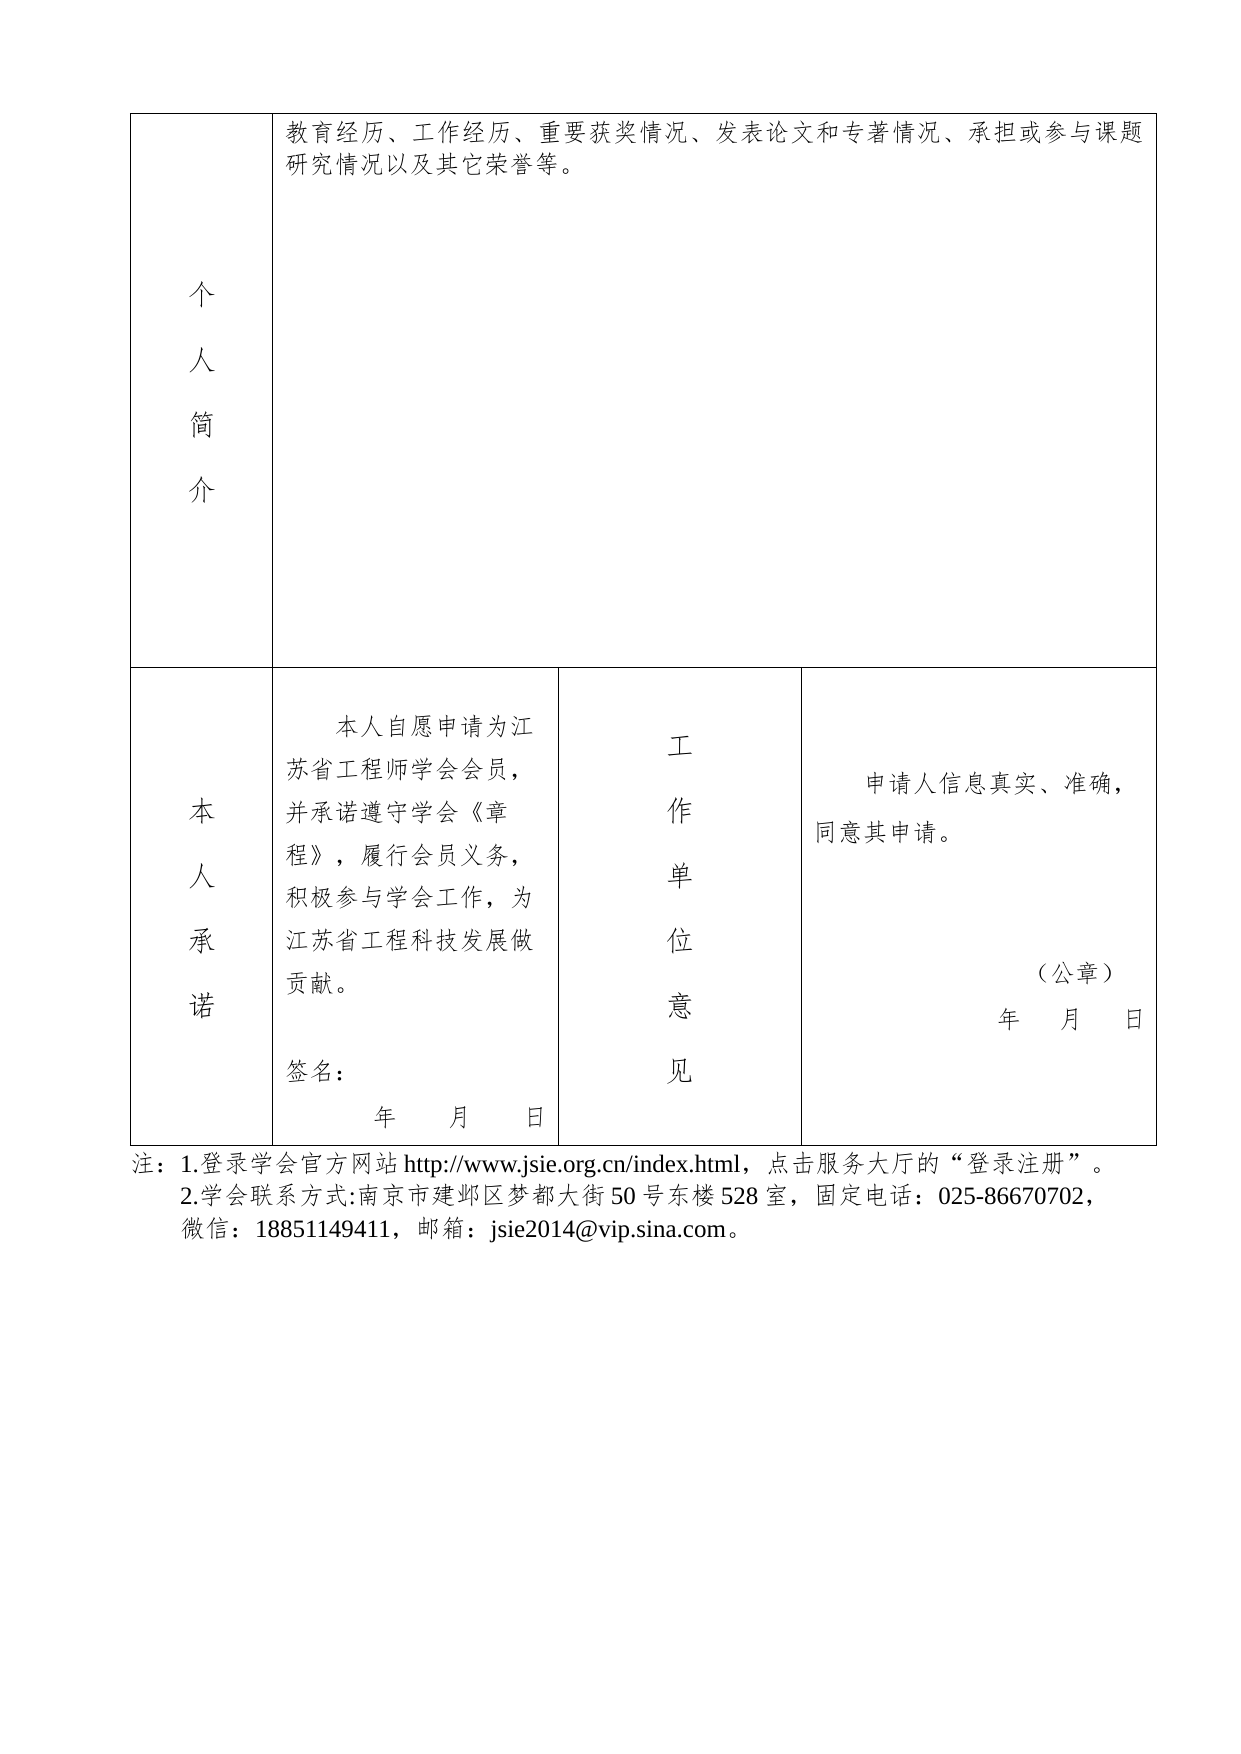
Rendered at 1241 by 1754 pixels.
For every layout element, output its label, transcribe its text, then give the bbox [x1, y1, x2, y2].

table_cell 教育经历、工作经历、重要获奖情况、发表论文和专著情况、承担或参与课题研究情况以及其它荣誉等。 [273, 114, 1156, 667]
table_cell 申请人信息真实、准确，同意其申请。 （公章） 年 月 日 [802, 668, 1156, 1145]
table_cell 本人自愿申请为江苏省工程师学会会员，并承诺遵守学会《章程》，履行会员义务，积极参与学会工作，为江苏省工程科技发展做贡献。 签名： 年 月 日 [273, 668, 558, 1145]
list 2.学会联系方式:南京市建邺区梦都大街50号东楼528室，固定电话：025-86670702， [180, 1178, 1110, 1211]
table_cell 工 作 单 位 意 见 [559, 668, 801, 1145]
text 注：1.登录学会官方网站http://www.jsie.org.cn/index.html，点击服务大厅的“登录注册”。 [130, 1146, 1110, 1178]
list 微信：18851149411，邮箱：jsie2014@vip.sina.com。 [180, 1211, 1110, 1243]
table_cell 个 人 简 介 [131, 114, 272, 667]
table_cell 本 人 承 诺 [131, 668, 272, 1145]
